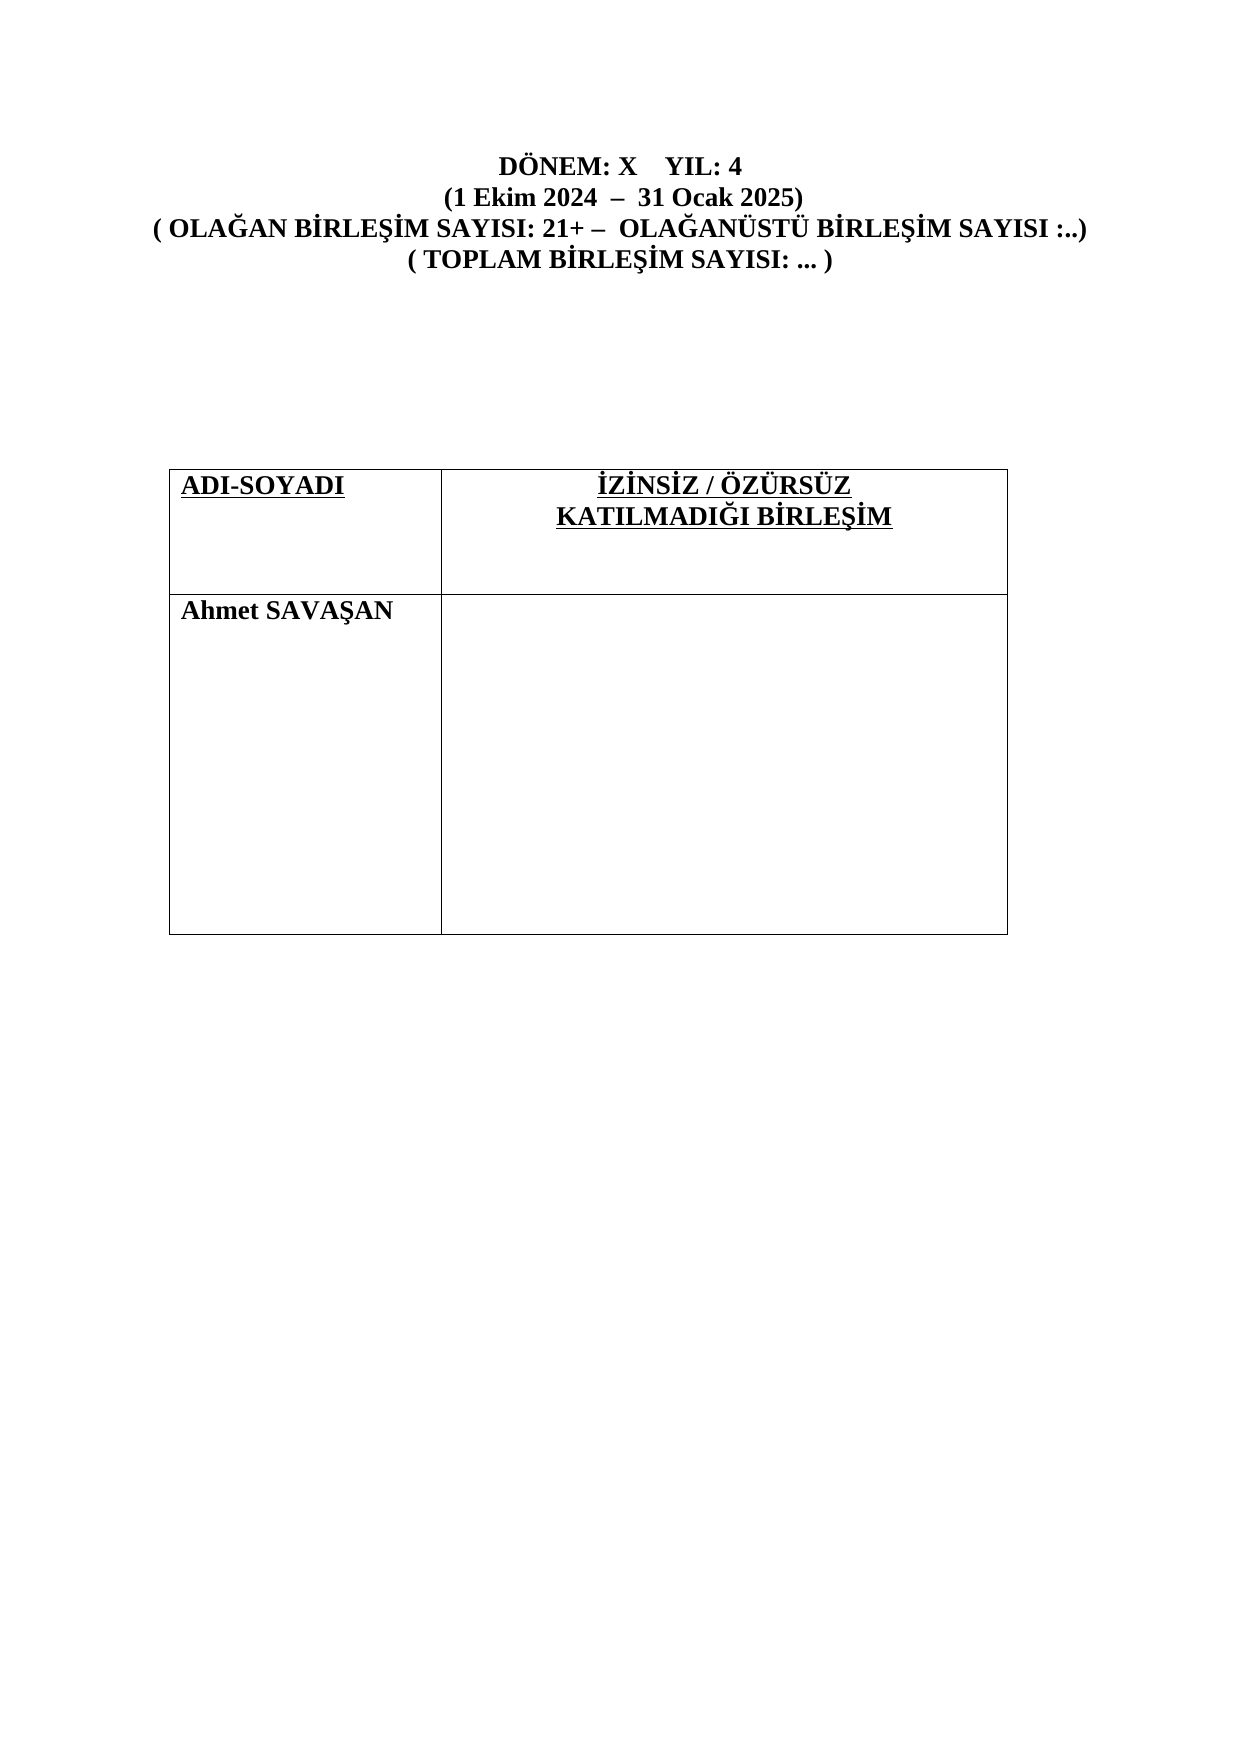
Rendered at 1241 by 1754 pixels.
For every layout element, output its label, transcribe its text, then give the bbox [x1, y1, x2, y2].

table_cell Ahmet SAVAŞAN [170, 595, 441, 934]
text ( TOPLAM BİRLEŞİM SAYISI: ... ) [150, 243, 1090, 274]
text ( OLAĞAN BİRLEŞİM SAYISI: 21+ – OLAĞANÜSTÜ BİRLEŞİM SAYISI :..) [150, 212, 1090, 243]
table_header İZİNSİZ / ÖZÜRSÜZ KATILMADIĞI BİRLEŞİM [442, 470, 1007, 594]
text (1 Ekim 2024 – 31 Ocak 2025) [150, 181, 1090, 212]
table_header adı-Soyadı [170, 470, 441, 594]
table_cell [442, 595, 1007, 934]
text DÖNEM: X YIL: 4 [150, 150, 1090, 181]
